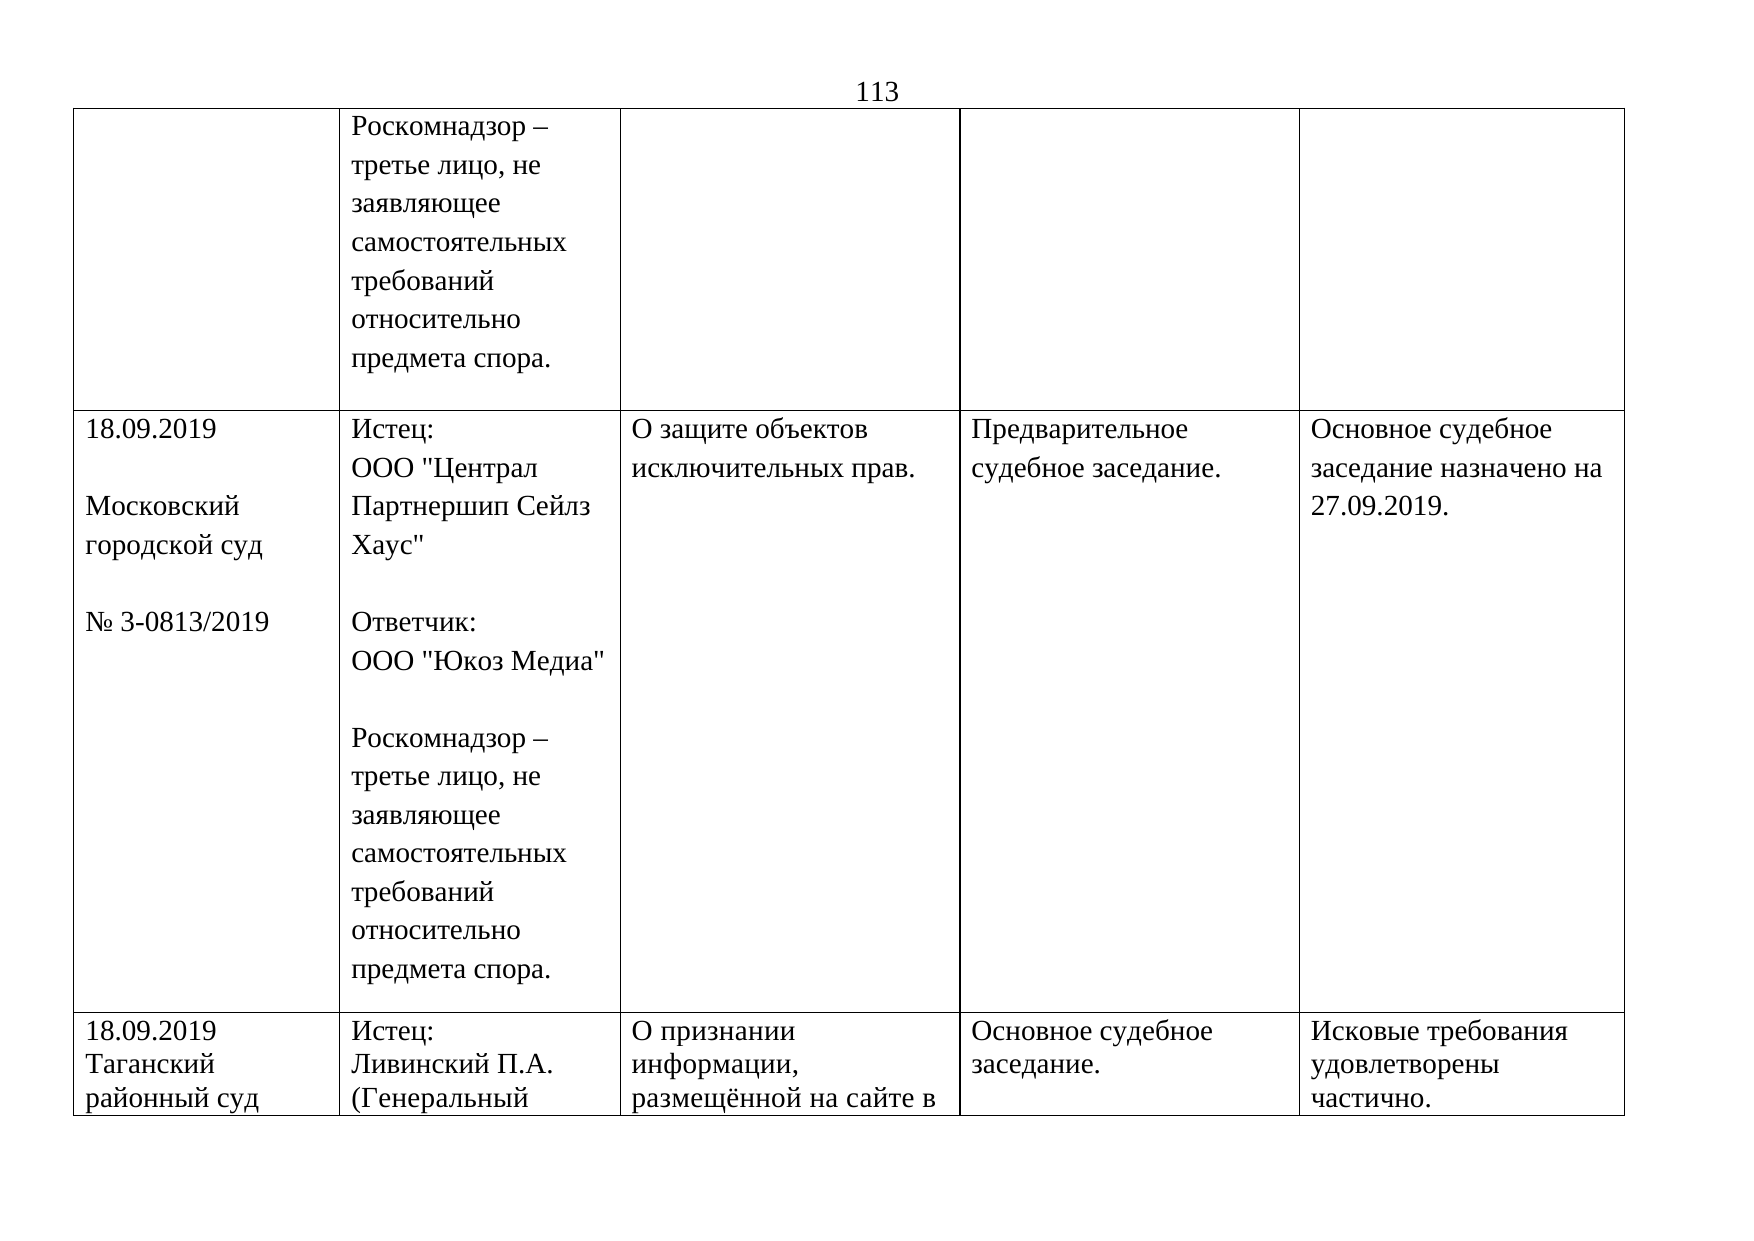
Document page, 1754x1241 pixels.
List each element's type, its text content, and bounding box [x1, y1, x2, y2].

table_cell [961, 109, 1299, 410]
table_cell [1300, 109, 1624, 410]
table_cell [621, 109, 959, 410]
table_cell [340, 1013, 620, 1115]
table_cell Основное судебное заседание назначено на 27.09.2019. [1300, 411, 1624, 1012]
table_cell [621, 1013, 959, 1115]
table_cell Предварительное судебное заседание. [961, 411, 1299, 1012]
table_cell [340, 109, 620, 410]
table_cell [74, 109, 339, 410]
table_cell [1300, 1013, 1624, 1115]
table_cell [74, 1013, 339, 1115]
table_cell 18.09.2019 Московский городской суд № 3-0813/2019 [74, 411, 339, 1012]
table_cell Истец: ООО "Централ Партнершип Сейлз Хаус" Ответчик: ООО "Юкоз Медиа" Роскомнадзор – третье лицо, не заявляющее самостоятельных требований относительно предмета спора. [340, 411, 620, 1012]
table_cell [961, 1013, 1299, 1115]
table_cell О защите объектов исключительных прав. [621, 411, 959, 1012]
